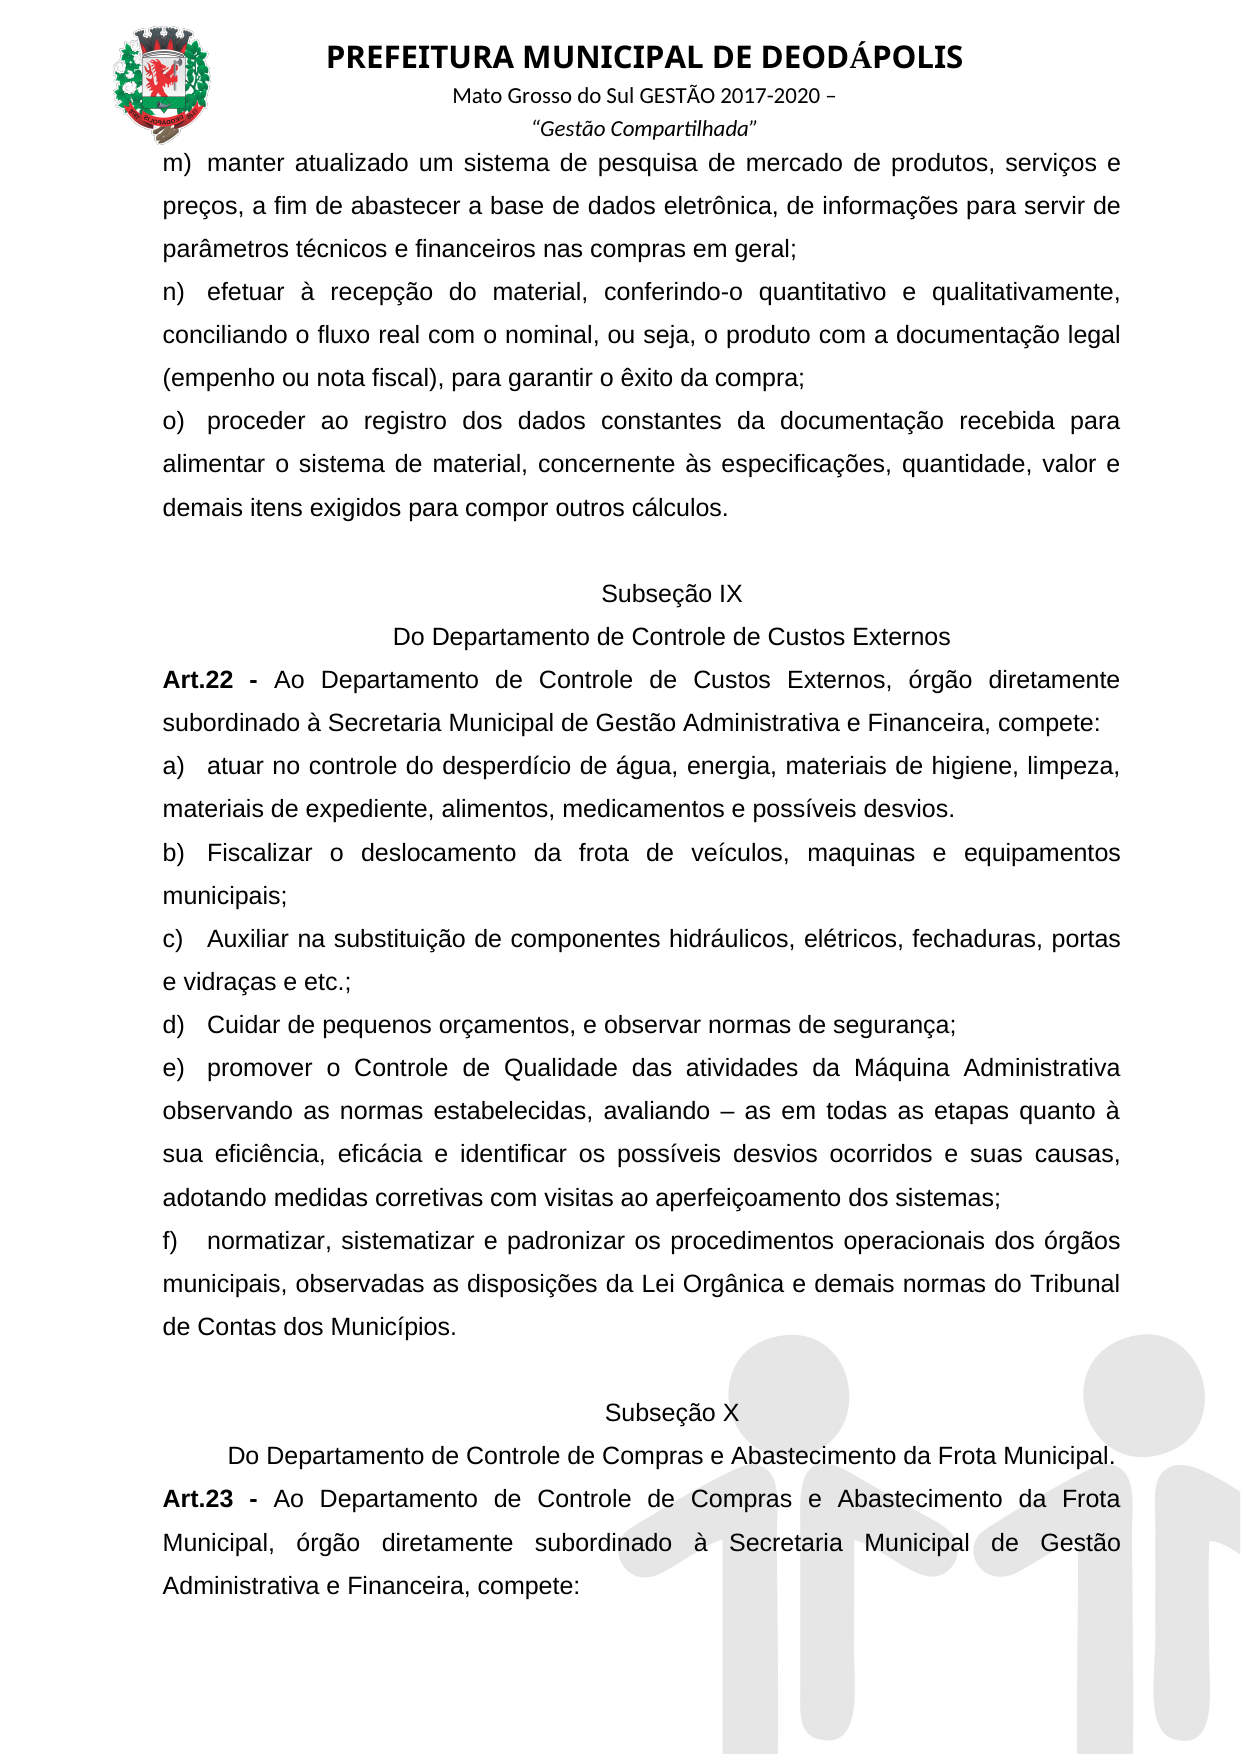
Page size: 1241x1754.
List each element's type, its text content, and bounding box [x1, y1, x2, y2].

text Art.23 - Ao Departamento de Controle de Compras e Abastecimento da Frota Municipal, órgão diretamente subordinado à Secretaria Municipal de Gestão Administrativa e Financeira, compete: [162, 1484, 1122, 1599]
text Do Departamento de Controle de Custos Externos [222, 622, 1122, 651]
text Subseção X [222, 1398, 1122, 1427]
text Art.22 - Ao Departamento de Controle de Custos Externos, órgão diretamente subordinado à Secretaria Municipal de Gestão Administrativa e Financeira, compete: [162, 665, 1122, 737]
list Cuidar de pequenos orçamentos, e observar normas de segurança; [162, 1010, 1122, 1039]
list proceder ao registro dos dados constantes da documentação recebida para alimentar o sistema de material, concernente às especificações, quantidade, valor e demais itens exigidos para compor outros cálculos. [162, 406, 1122, 521]
list normatizar, sistematizar e padronizar os procedimentos operacionais dos órgãos municipais, observadas as disposições da Lei Orgânica e demais normas do Tribunal de Contas dos Municípios. [162, 1226, 1122, 1341]
text Subseção IX [222, 579, 1122, 608]
list promover o Controle de Qualidade das atividades da Máquina Administrativa observando as normas estabelecidas, avaliando – as em todas as etapas quanto à sua eficiência, eficácia e identificar os possíveis desvios ocorridos e suas causas, adotando medidas corretivas com visitas ao aperfeiçoamento dos sistemas; [162, 1053, 1122, 1211]
picture [21, 0, 1241, 1754]
list Fiscalizar o deslocamento da frota de veículos, maquinas e equipamentos municipais; [162, 838, 1122, 909]
list efetuar à recepção do material, conferindo-o quantitativo e qualitativamente, conciliando o fluxo real com o nominal, ou seja, o produto com a documentação legal (empenho ou nota fiscal), para garantir o êxito da compra; [162, 277, 1122, 392]
text Do Departamento de Controle de Compras e Abastecimento da Frota Municipal. [222, 1441, 1122, 1470]
list atuar no controle do desperdício de água, energia, materiais de higiene, limpeza, materiais de expediente, alimentos, medicamentos e possíveis desvios. [162, 751, 1122, 823]
list Auxiliar na substituição de componentes hidráulicos, elétricos, fechaduras, portas e vidraças e etc.; [162, 924, 1122, 996]
list manter atualizado um sistema de pesquisa de mercado de produtos, serviços e preços, a fim de abastecer a base de dados eletrônica, de informações para servir de parâmetros técnicos e financeiros nas compras em geral; [162, 148, 1122, 263]
